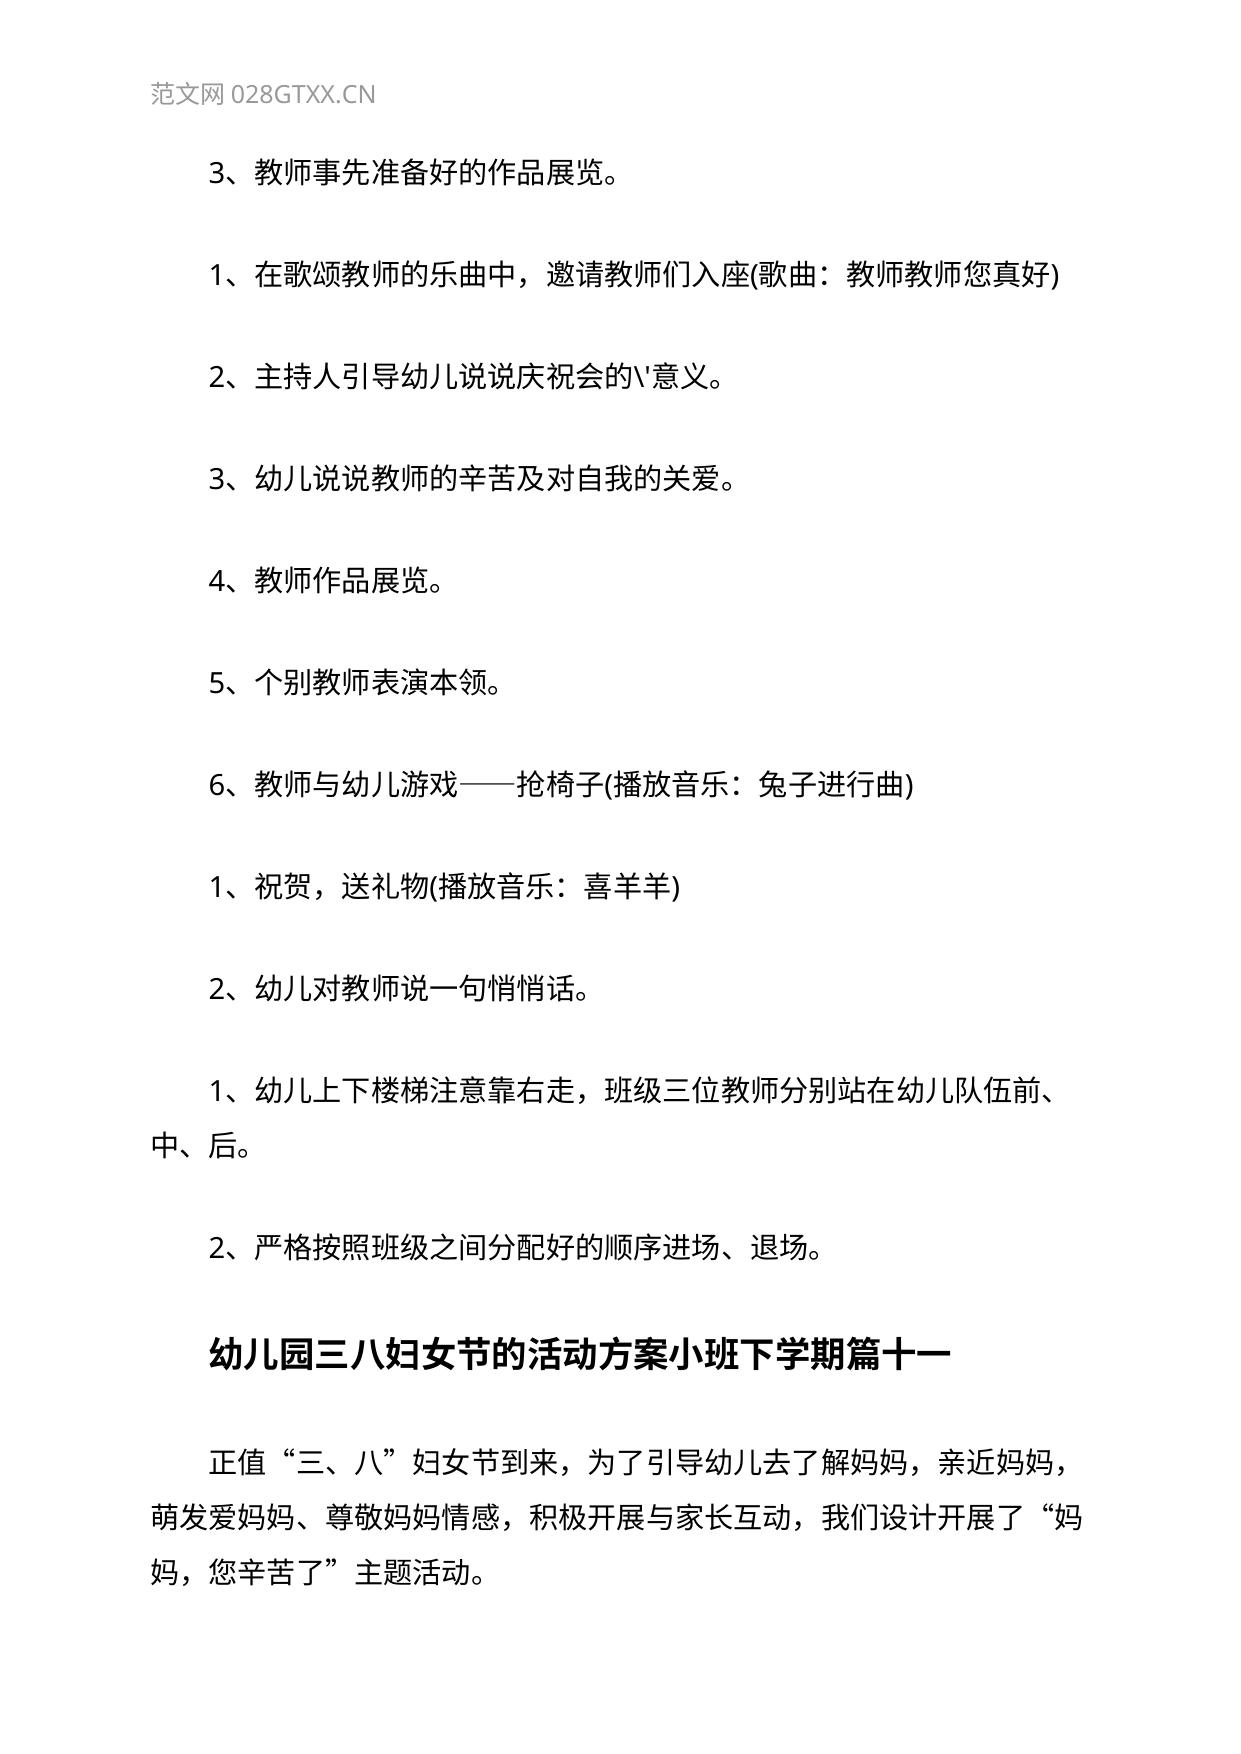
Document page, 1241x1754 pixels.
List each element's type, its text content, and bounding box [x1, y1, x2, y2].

text 幼儿园三八妇女节的活动方案小班下学期篇十一 [150, 1327, 1090, 1378]
text 2、主持人引导幼儿说说庆祝会的\'意义。 [150, 354, 1090, 396]
text 3、幼儿说说教师的辛苦及对自我的关爱。 [150, 456, 1090, 498]
text 3、教师事先准备好的作品展览。 [150, 150, 1090, 192]
text 2、幼儿对教师说一句悄悄话。 [150, 966, 1090, 1008]
text 1、幼儿上下楼梯注意靠右走，班级三位教师分别站在幼儿队伍前、中、后。 [150, 1068, 1090, 1165]
text 6、教师与幼儿游戏——抢椅子(播放音乐：兔子进行曲) [150, 762, 1090, 804]
text 1、在歌颂教师的乐曲中，邀请教师们入座(歌曲：教师教师您真好) [150, 252, 1090, 294]
text 2、严格按照班级之间分配好的顺序进场、退场。 [150, 1224, 1090, 1267]
text 5、个别教师表演本领。 [150, 660, 1090, 702]
text 4、教师作品展览。 [150, 558, 1090, 600]
text 正值“三、八”妇女节到来，为了引导幼儿去了解妈妈，亲近妈妈，萌发爱妈妈、尊敬妈妈情感，积极开展与家长互动，我们设计开展了“妈妈，您辛苦了”主题活动。 [150, 1440, 1090, 1592]
text 1、祝贺，送礼物(播放音乐：喜羊羊) [150, 864, 1090, 906]
